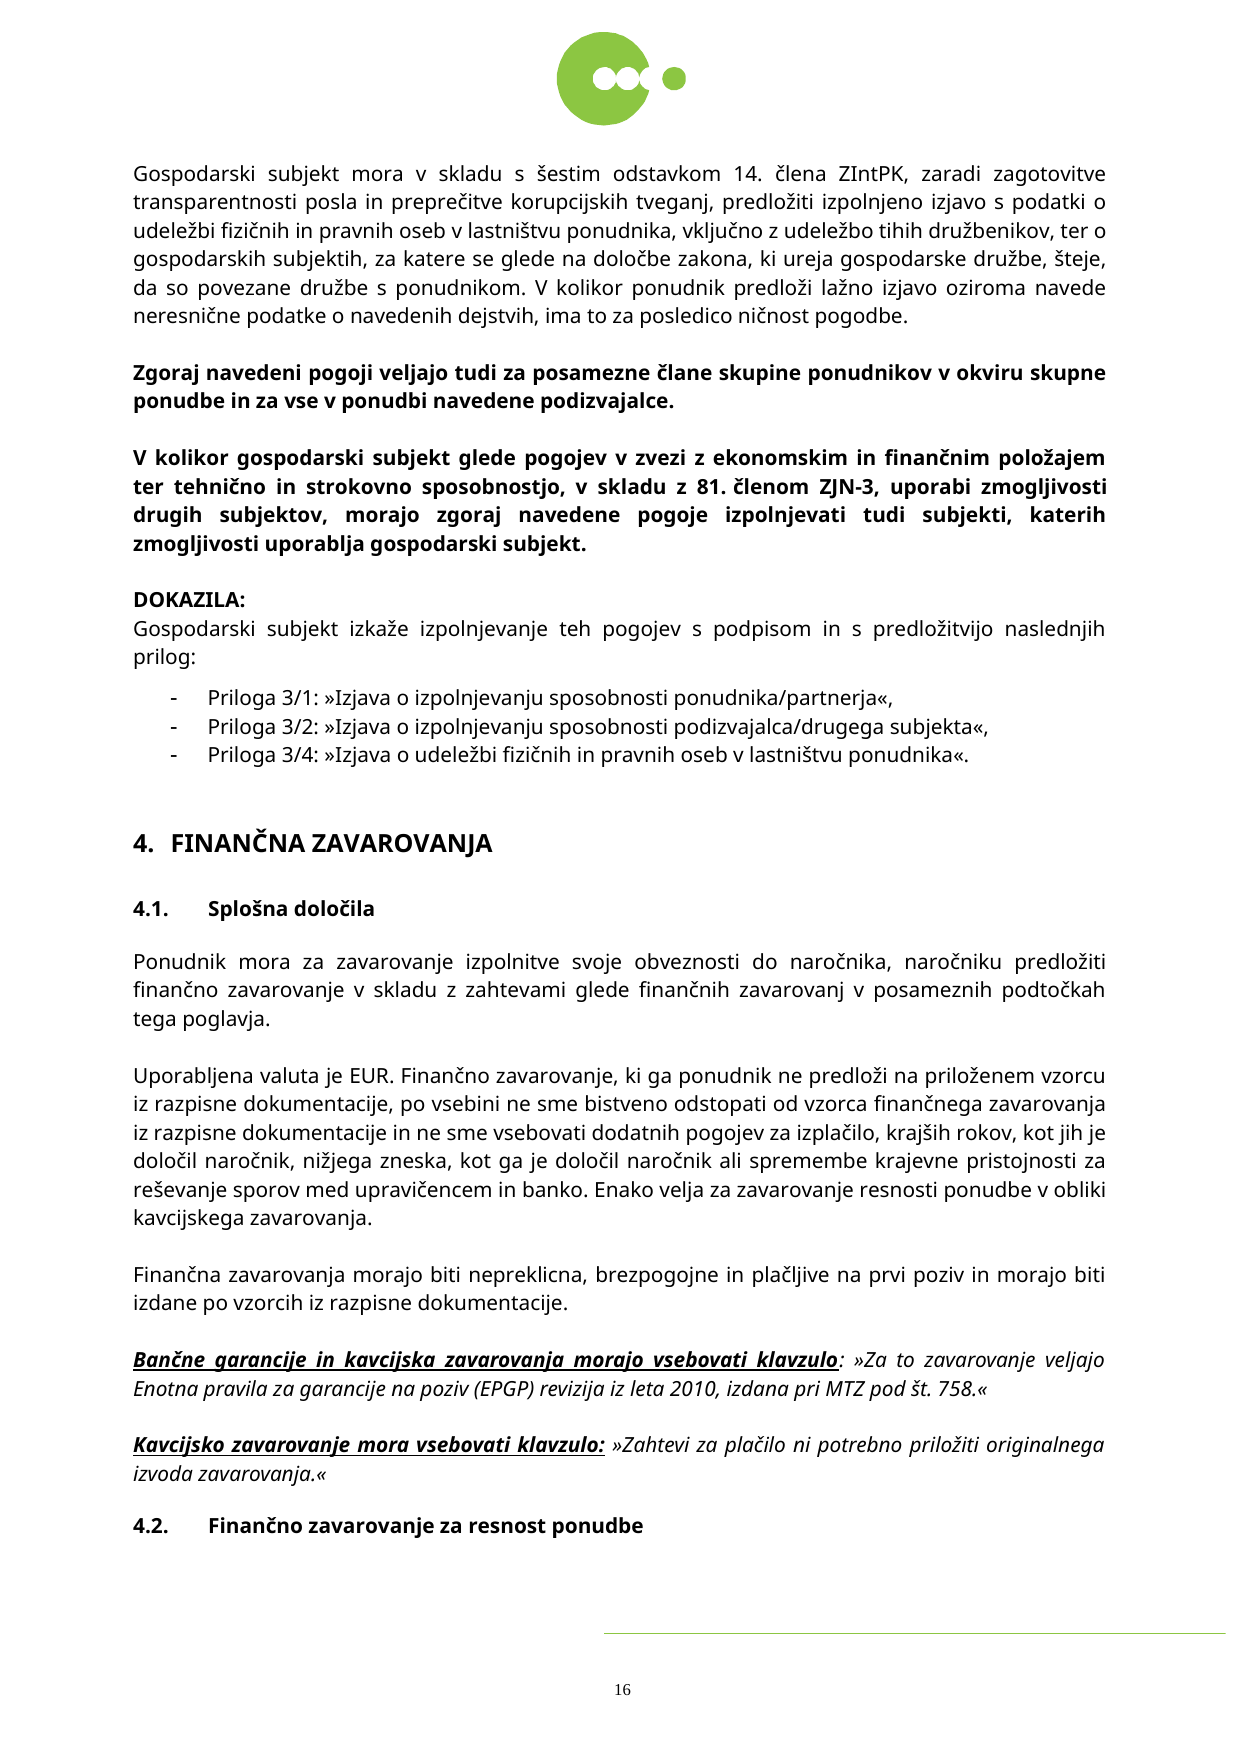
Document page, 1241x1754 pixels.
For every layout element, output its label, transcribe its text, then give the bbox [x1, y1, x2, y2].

list Finančno zavarovanje za resnost ponudbe [133, 1512, 1107, 1540]
text Ponudnik mora za zavarovanje izpolnitve svoje obveznosti do naročnika, naročniku predložiti finančno zavarovanje v skladu z zahtevami glede finančnih zavarovanj v posameznih podtočkah tega poglavja. [133, 947, 1107, 1032]
text Gospodarski subjekt mora v skladu s šestim odstavkom 14. člena ZIntPK, zaradi zagotovitve transparentnosti posla in preprečitve korupcijskih tveganj, predložiti izpolnjeno izjavo s podatki o udeležbi fizičnih in pravnih oseb v lastništvu ponudnika, vključno z udeležbo tihih družbenikov, ter o gospodarskih subjektih, za katere se glede na določbe zakona, ki ureja gospodarske družbe, šteje, da so povezane družbe s ponudnikom. V kolikor ponudnik predloži lažno izjavo oziroma navede neresnične podatke o navedenih dejstvih, ima to za posledico ničnost pogodbe. [133, 159, 1107, 330]
list Priloga 3/4: »Izjava o udeležbi fizičnih in pravnih oseb v lastništvu ponudnika«. [170, 740, 1107, 769]
text Uporabljena valuta je EUR. Finančno zavarovanje, ki ga ponudnik ne predloži na priloženem vzorcu iz razpisne dokumentacije, po vsebini ne sme bistveno odstopati od vzorca finančnega zavarovanja iz razpisne dokumentacije in ne sme vsebovati dodatnih pogojev za izplačilo, krajših rokov, kot jih je določil naročnik, nižjega zneska, kot ga je določil naročnik ali spremembe krajevne pristojnosti za reševanje sporov med upravičencem in banko. Enako velja za zavarovanje resnosti ponudbe v obliki kavcijskega zavarovanja. [133, 1061, 1107, 1232]
list Priloga 3/2: »Izjava o izpolnjevanju sposobnosti podizvajalca/drugega subjekta«, [170, 712, 1107, 740]
list FINANČNA ZAVAROVANJA [133, 826, 1107, 860]
list Priloga 3/1: »Izjava o izpolnjevanju sposobnosti ponudnika/partnerja«, [170, 683, 1107, 712]
text Finančna zavarovanja morajo biti nepreklicna, brezpogojne in plačljive na prvi poziv in morajo biti izdane po vzorcih iz razpisne dokumentacije. [133, 1260, 1107, 1317]
text Gospodarski subjekt izkaže izpolnjevanje teh pogojev s podpisom in s predložitvijo naslednjih prilog: [133, 614, 1107, 671]
text Zgoraj navedeni pogoji veljajo tudi za posamezne člane skupine ponudnikov v okviru skupne ponudbe in za vse v ponudbi navedene podizvajalce. [133, 358, 1107, 415]
text Bančne garancije in kavcijska zavarovanja morajo vsebovati klavzulo: »Za to zavarovanje veljajo Enotna pravila za garancije na poziv (EPGP) revizija iz leta 2010, izdana pri MTZ pod št. 758.« [133, 1345, 1107, 1402]
text V kolikor gospodarski subjekt glede pogojev v zvezi z ekonomskim in finančnim položajem ter tehnično in strokovno sposobnostjo, v skladu z 81. členom ZJN-3, uporabi zmogljivosti drugih subjektov, morajo zgoraj navedene pogoje izpolnjevati tudi subjekti, katerih zmogljivosti uporablja gospodarski subjekt. [133, 443, 1107, 557]
text DOKAZILA: [133, 586, 1107, 614]
list Splošna določila [133, 894, 1107, 922]
text Kavcijsko zavarovanje mora vsebovati klavzulo: »Zahtevi za plačilo ni potrebno priložiti originalnega izvoda zavarovanja.« [133, 1431, 1107, 1487]
